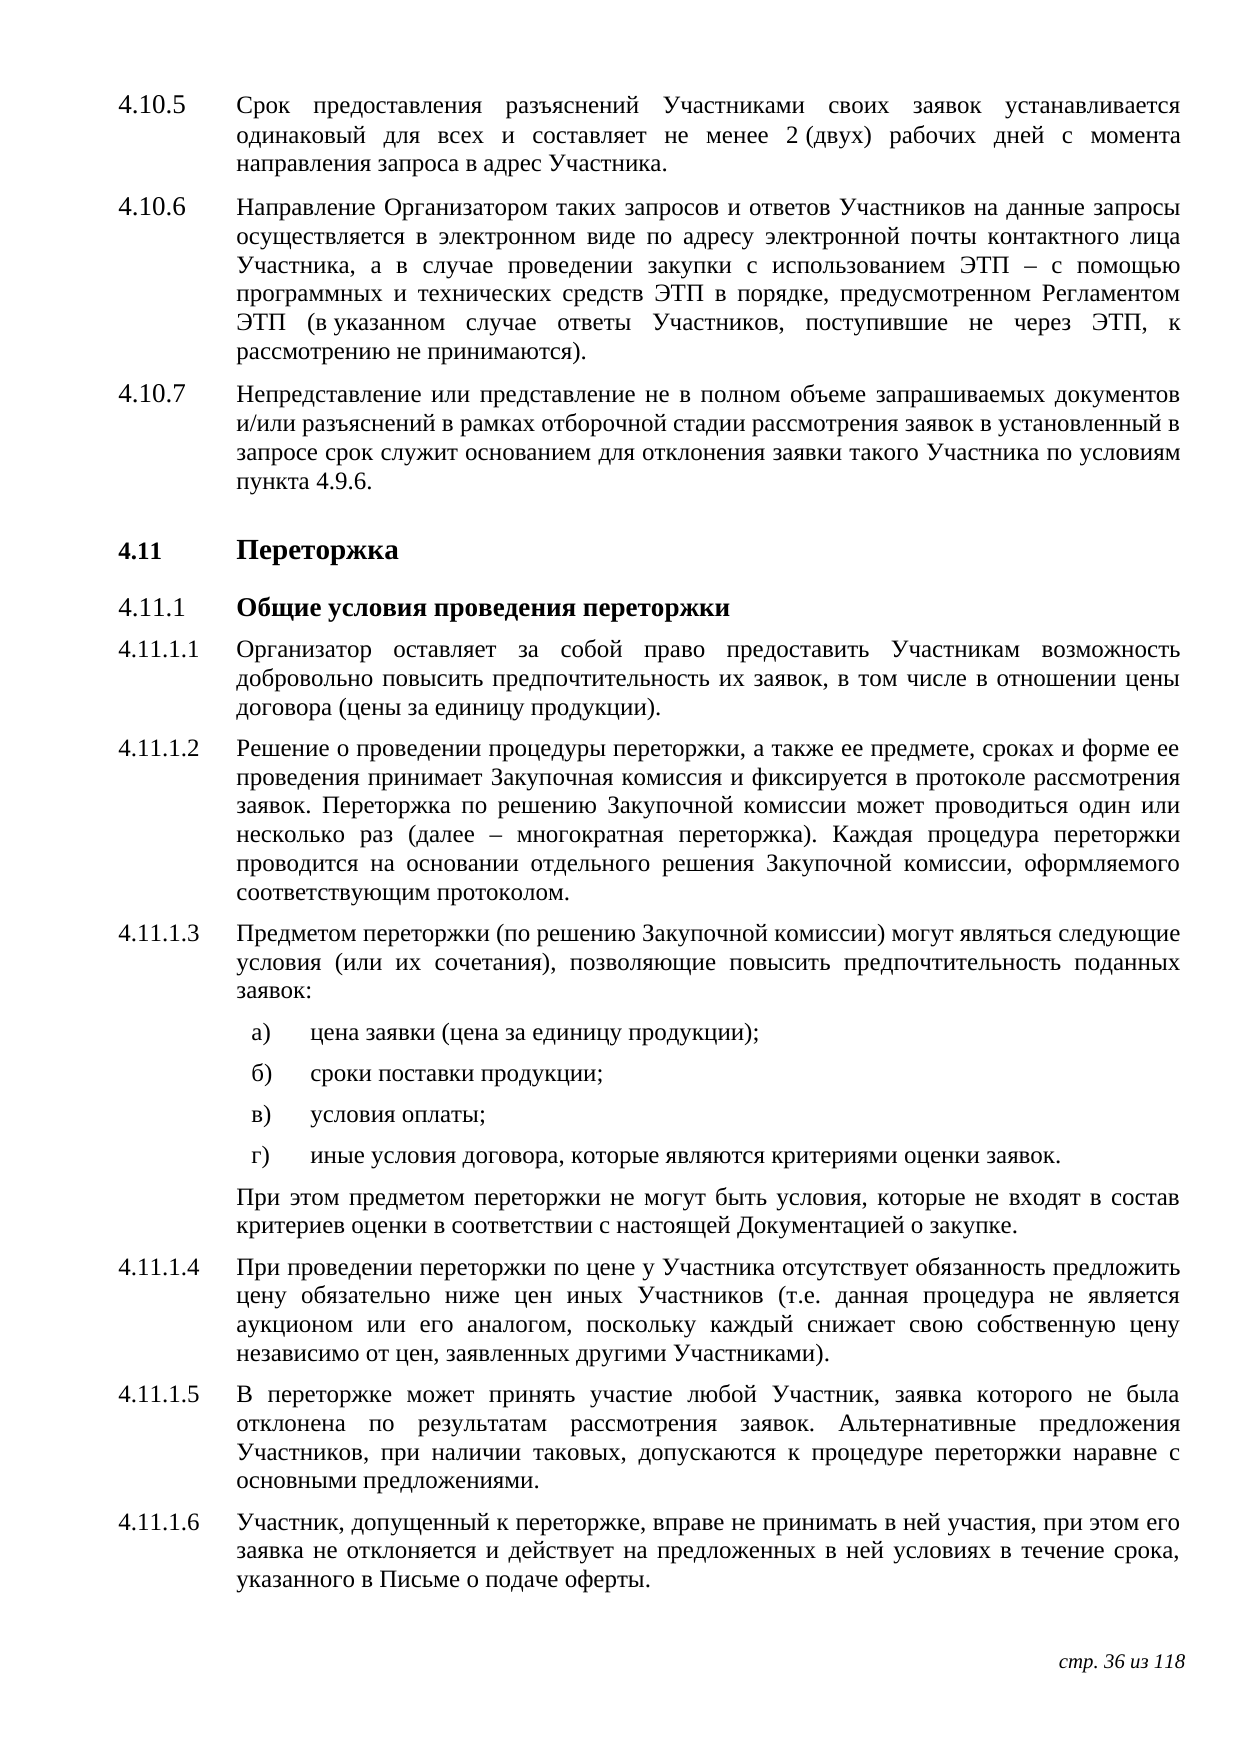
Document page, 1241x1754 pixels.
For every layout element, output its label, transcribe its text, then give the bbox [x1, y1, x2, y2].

text В переторжке может принять участие любой Участник, заявка которого не была отклонена по результатам рассмотрения заявок. Альтернативные предложения Участников, при наличии таковых, допускаются к процедуре переторжки наравне с основными предложениями. [118, 1379, 1181, 1494]
text иные условия договора, которые являются критериями оценки заявок. [251, 1141, 1181, 1169]
text Участник, допущенный к переторжке, вправе не принимать в ней участия, при этом его заявка не отклоняется и действует на предложенных в ней условиях в течение срока, указанного в Письме о подаче оферты. [118, 1507, 1181, 1593]
text Непредставление или представление не в полном объеме запрашиваемых документов и/или разъяснений в рамках отборочной стадии рассмотрения заявок в установленный в запросе срок служит основанием для отклонения заявки такого Участника по условиям пункта 4.9.6. [118, 377, 1181, 494]
text Направление Организатором таких запросов и ответов Участников на данные запросы осуществляется в электронном виде по адресу электронной почты контактного лица Участника, а в случае проведении закупки с использованием ЭТП – с помощью программных и технических средств ЭТП в порядке, предусмотренном Регламентом ЭТП (в указанном случае ответы Участников, поступившие не через ЭТП, к рассмотрению не принимаются). [118, 190, 1181, 365]
text условия оплаты; [251, 1099, 1181, 1128]
list При этом предметом переторжки не могут быть условия, которые не входят в состав критериев оценки в соответствии с настоящей Документацией о закупке. [236, 1182, 1181, 1239]
text Общие условия проведения переторжки [118, 591, 1181, 622]
text Предметом переторжки (по решению Закупочной комиссии) могут являться следующие условия (или их сочетания), позволяющие повысить предпочтительность поданных заявок: [118, 918, 1181, 1004]
text При проведении переторжки по цене у Участника отсутствует обязанность предложить цену обязательно ниже цен иных Участников (т.е. данная процедура не является аукционом или его аналогом, поскольку каждый снижает свою собственную цену независимо от цен, заявленных другими Участниками). [118, 1252, 1181, 1367]
subtitle Переторжка [118, 532, 1181, 566]
text сроки поставки продукции; [251, 1058, 1181, 1087]
text Организатор оставляет за собой право предоставить Участникам возможность добровольно повысить предпочтительность их заявок, в том числе в отношении цены договора (цены за единицу продукции). [118, 634, 1181, 721]
text Решение о проведении процедуры переторжки, а также ее предмете, сроках и форме ее проведения принимает Закупочная комиссия и фиксируется в протоколе рассмотрения заявок. Переторжка по решению Закупочной комиссии может проводиться один или несколько раз (далее – многократная переторжка). Каждая процедура переторжки проводится на основании отдельного решения Закупочной комиссии, оформляемого соответствующим протоколом. [118, 733, 1181, 906]
text цена заявки (цена за единицу продукции); [251, 1017, 1181, 1046]
text Срок предоставления разъяснений Участниками своих заявок устанавливается одинаковый для всех и составляет не менее 2 (двух) рабочих дней с момента направления запроса в адрес Участника. [118, 89, 1181, 177]
